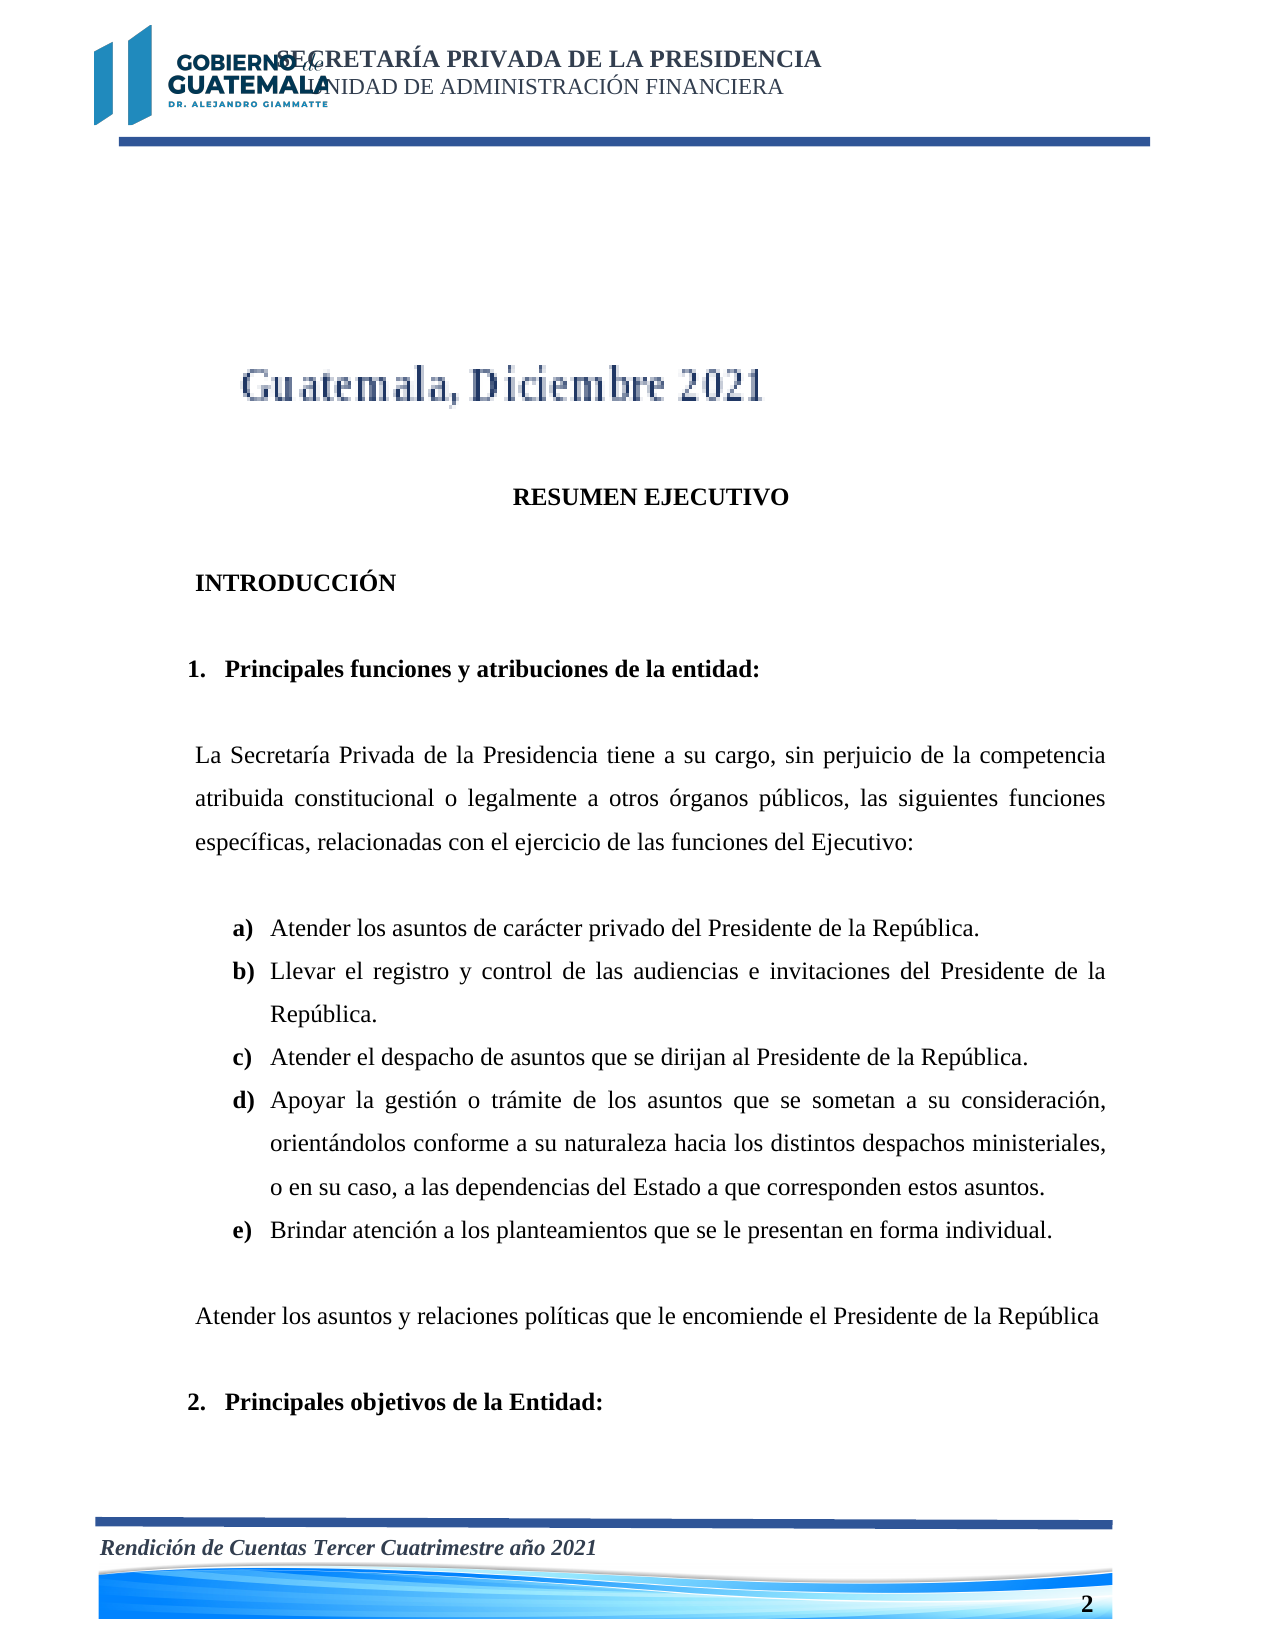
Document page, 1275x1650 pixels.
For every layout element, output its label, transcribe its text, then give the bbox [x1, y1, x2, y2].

list Llevar el registro y control de las audiencias e invitaciones del Presidente de la República. [232, 956, 1107, 1028]
list Atender el despacho de asuntos que se dirijan al Presidente de la República. [232, 1042, 1107, 1071]
list Principales funciones y atribuciones de la entidad: [187, 654, 1107, 683]
list Apoyar la gestión o trámite de los asuntos que se sometan a su consideración, orientándolos conforme a su naturaleza hacia los distintos despachos ministeriales, o en su caso, a las dependencias del Estado a que corresponden estos asuntos. [232, 1085, 1107, 1200]
list Atender los asuntos y relaciones políticas que le encomiende el Presidente de la República [195, 1301, 1107, 1330]
picture [98, 1562, 1113, 1619]
list Brindar atención a los planteamientos que se le presentan en forma individual. [232, 1215, 1107, 1243]
list Principales objetivos de la Entidad: [187, 1387, 1107, 1416]
text La Secretaría Privada de la Presidencia tiene a su cargo, sin perjuicio de la competencia atribuida constitucional o legalmente a otros órganos públicos, las siguientes funciones específicas, relacionadas con el ejercicio de las funciones del Ejecutivo: [195, 740, 1107, 855]
picture [93, 25, 329, 126]
list Atender los asuntos de carácter privado del Presidente de la República. [232, 913, 1107, 942]
text RESUMEN EJECUTIVO [195, 482, 1107, 510]
list INTRODUCCIÓN [195, 568, 1107, 597]
